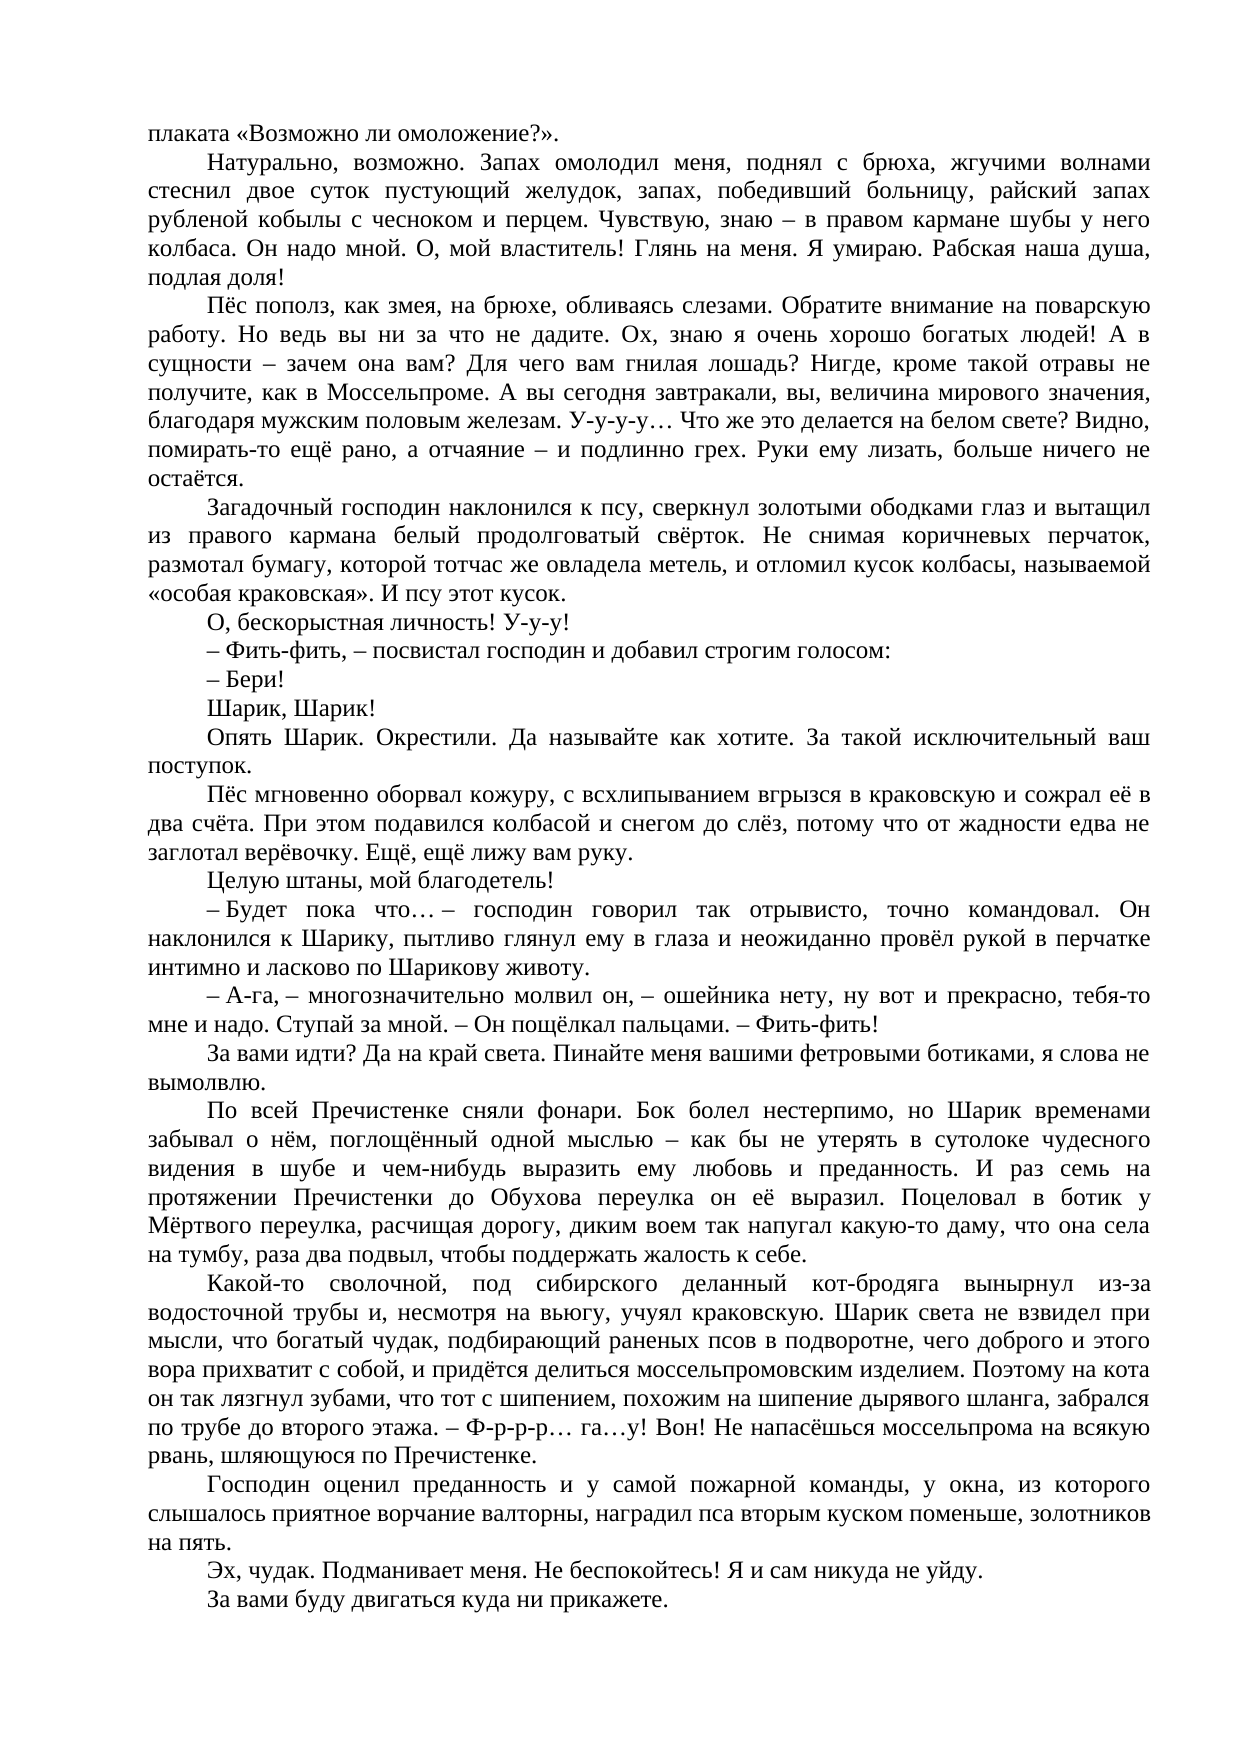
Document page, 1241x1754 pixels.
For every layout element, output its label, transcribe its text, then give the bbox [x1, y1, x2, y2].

text – Фить-фить, – посвистал господин и добавил строгим голосом: [148, 636, 1152, 664]
text – А-га, – многозначительно молвил он, – ошейника нету, ну вот и прекрасно, тебя-то мне и надо. Ступай за мной. – Он пощёлкал пальцами. – Фить-фить! [148, 981, 1152, 1038]
text Пёс пополз, как змея, на брюхе, обливаясь слезами. Обратите внимание на поварскую работу. Но ведь вы ни за что не дадите. Ох, знаю я очень хорошо богатых людей! А в сущности – зачем она вам? Для чего вам гнилая лошадь? Нигде, кроме такой отравы не получите, как в Моссельпроме. А вы сегодня завтракали, вы, величина мирового значения, благодаря мужским половым железам. У-у-у-у… Что же это делается на белом свете? Видно, помирать-то ещё рано, а отчаяние – и подлинно грех. Руки ему лизать, больше ничего не остаётся. [148, 291, 1152, 492]
text За вами идти? Да на край света. Пинайте меня вашими фетровыми ботиками, я слова не вымолвлю. [148, 1038, 1152, 1096]
text Господин оценил преданность и у самой пожарной команды, у окна, из которого слышалось приятное ворчание валторны, наградил пса вторым куском поменьше, золотников на пять. [148, 1469, 1152, 1556]
text Загадочный господин наклонился к псу, сверкнул золотыми ободками глаз и вытащил из правого кармана белый продолговатый свёрток. Не снимая коричневых перчаток, размотал бумагу, которой тотчас же овладела метель, и отломил кусок колбасы, называемой «особая краковская». И псу этот кусок. [148, 492, 1152, 607]
text О, бескорыстная личность! У-у-у! [148, 607, 1152, 636]
text – Бери! [148, 664, 1152, 693]
text Шарик, Шарик! [148, 693, 1152, 722]
text Опять Шарик. Окрестили. Да называйте как хотите. За такой исключительный ваш поступок. [148, 722, 1152, 779]
text За вами буду двигаться куда ни прикажете. [148, 1584, 1152, 1613]
text Пёс мгновенно оборвал кожуру, с всхлипыванием вгрызся в краковскую и сожрал её в два счёта. При этом подавился колбасой и снегом до слёз, потому что от жадности едва не заглотал верёвочку. Ещё, ещё лижу вам руку. [148, 779, 1152, 866]
text – Будет пока что… – господин говорил так отрывисто, точно командовал. Он наклонился к Шарику, пытливо глянул ему в глаза и неожиданно провёл рукой в перчатке интимно и ласково по Шарикову животу. [148, 894, 1152, 981]
text Целую штаны, мой благодетель! [148, 866, 1152, 894]
text Какой-то сволочной, под сибирского деланный кот-бродяга вынырнул из-за водосточной трубы и, несмотря на вьюгу, учуял краковскую. Шарик света не взвидел при мысли, что богатый чудак, подбирающий раненых псов в подворотне, чего доброго и этого вора прихватит с собой, и придётся делиться моссельпромовским изделием. Поэтому на кота он так лязгнул зубами, что тот с шипением, похожим на шипение дырявого шланга, забрался по трубе до второго этажа. – Ф-р-р-р… га…у! Вон! Не напасёшься моссельпрома на всякую рвань, шляющуюся по Пречистенке. [148, 1268, 1152, 1469]
text Натурально, возможно. Запах омолодил меня, поднял с брюха, жгучими волнами стеснил двое суток пустующий желудок, запах, победивший больницу, райский запах рубленой кобылы с чесноком и перцем. Чувствую, знаю – в правом кармане шубы у него колбаса. Он надо мной. О, мой властитель! Глянь на меня. Я умираю. Рабская наша душа, подлая доля! [148, 147, 1152, 291]
text Эх, чудак. Подманивает меня. Не беспокойтесь! Я и сам никуда не уйду. [148, 1556, 1152, 1584]
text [148, 118, 1152, 147]
text По всей Пречистенке сняли фонари. Бок болел нестерпимо, но Шарик временами забывал о нём, поглощённый одной мыслью – как бы не утерять в сутолоке чудесного видения в шубе и чем-нибудь выразить ему любовь и преданность. И раз семь на протяжении Пречистенки до Обухова переулка он её выразил. Поцеловал в ботик у Мёртвого переулка, расчищая дорогу, диким воем так напугал какую-то даму, что она села на тумбу, раза два подвыл, чтобы поддержать жалость к себе. [148, 1096, 1152, 1268]
